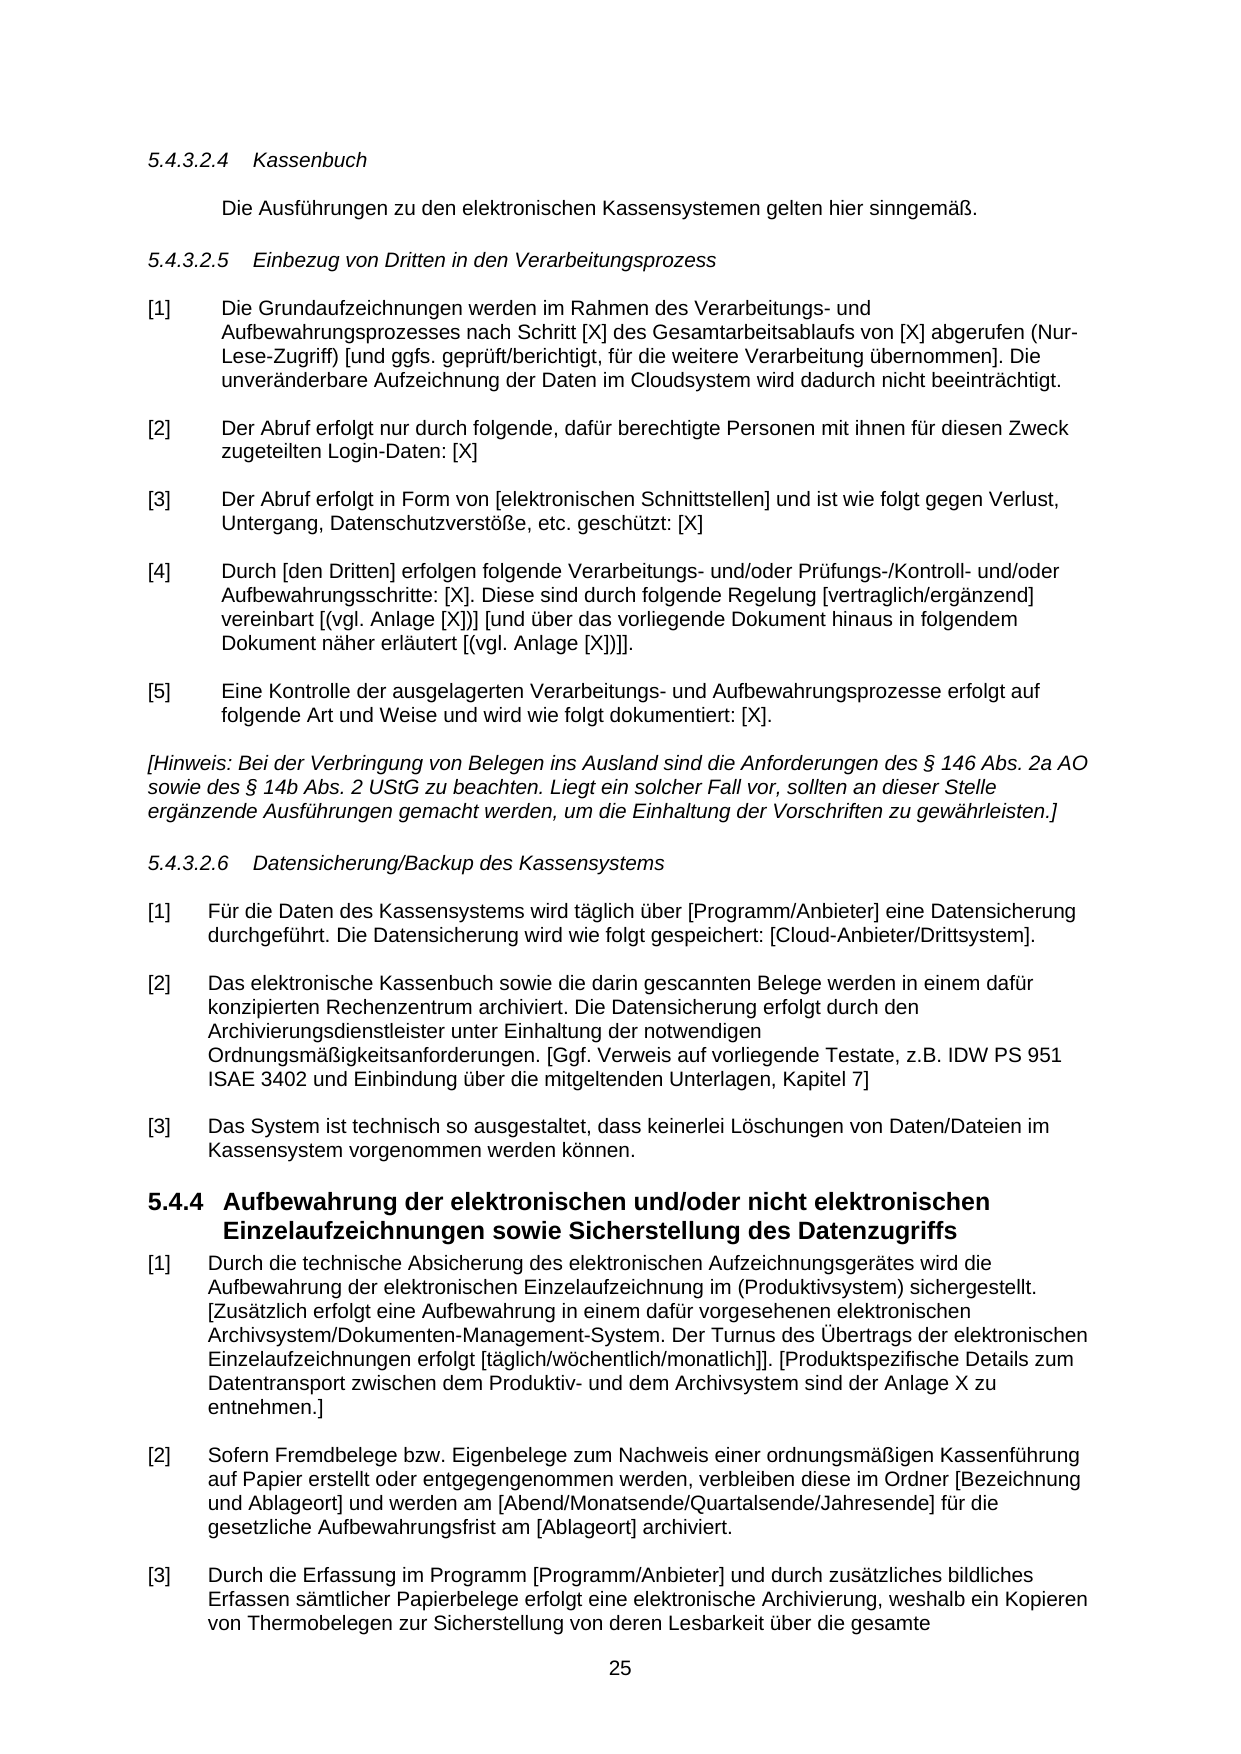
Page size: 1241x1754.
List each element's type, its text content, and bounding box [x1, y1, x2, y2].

subtitle Aufbewahrung der elektronischen und/oder nicht elektronischen Einzelaufzeichnungen sowie Sicherstellung des Datenzugriffs [148, 1187, 1093, 1245]
subtitle Kassenbuch [148, 148, 1093, 172]
subtitle Datensicherung/Backup des Kassensystems [148, 851, 1093, 875]
text [3] Das System ist technisch so ausgestaltet, dass keinerlei Löschungen von Daten/Dateien im Kassensystem vorgenommen werden können. [148, 1114, 1093, 1162]
text [2] Der Abruf erfolgt nur durch folgende, dafür berechtigte Personen mit ihnen für diesen Zweck zugeteilten Login-Daten: [X] [148, 415, 1093, 463]
text [1] Die Grundaufzeichnungen werden im Rahmen des Verarbeitungs- und Aufbewahrungsprozesses nach Schritt [X] des Gesamtarbeitsablaufs von [X] abgerufen (Nur-Lese-Zugriff) [und ggfs. geprüft/berichtigt, für die weitere Verarbeitung übernommen]. Die unveränderbare Aufzeichnung der Daten im Cloudsystem wird dadurch nicht beeinträchtigt. [148, 296, 1093, 391]
text [Hinweis: Bei der Verbringung von Belegen ins Ausland sind die Anforderungen des § 146 Abs. 2a AO sowie des § 14b Abs. 2 UStG zu beachten. Liegt ein solcher Fall vor, sollten an dieser Stelle ergänzende Ausführungen gemacht werden, um die Einhaltung der Vorschriften zu gewährleisten.] [148, 751, 1093, 823]
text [148, 196, 1093, 219]
subtitle Einbezug von Dritten in den Verarbeitungsprozess [148, 248, 1093, 272]
text [1] Durch die technische Absicherung des elektronischen Aufzeichnungsgerätes wird die Aufbewahrung der elektronischen Einzelaufzeichnung im (Produktivsystem) sichergestellt. [Zusätzlich erfolgt eine Aufbewahrung in einem dafür vorgesehenen elektronischen Archivsystem/Dokumenten-Management-System. Der Turnus des Übertrags der elektronischen Einzelaufzeichnungen erfolgt [täglich/wöchentlich/monatlich]]. [Produktspezifische Details zum Datentransport zwischen dem Produktiv- und dem Archivsystem sind der Anlage X zu entnehmen.] [148, 1251, 1093, 1419]
text [2] Sofern Fremdbelege bzw. Eigenbelege zum Nachweis einer ordnungsmäßigen Kassenführung auf Papier erstellt oder entgegengenommen werden, verbleiben diese im Ordner [Bezeichnung und Ablageort] und werden am [Abend/Monatsende/Quartalsende/Jahresende] für die gesetzliche Aufbewahrungsfrist am [Ablageort] archiviert. [148, 1443, 1093, 1538]
text [2] Das elektronische Kassenbuch sowie die darin gescannten Belege werden in einem dafür konzipierten Rechenzentrum archiviert. Die Datensicherung erfolgt durch den Archivierungsdienstleister unter Einhaltung der notwendigen Ordnungsmäßigkeitsanforderungen. [Ggf. Verweis auf vorliegende Testate, z.B. IDW PS 951 ISAE 3402 und Einbindung über die mitgeltenden Unterlagen, Kapitel 7] [148, 971, 1093, 1090]
text [4] Durch [den Dritten] erfolgen folgende Verarbeitungs- und/oder Prüfungs-/Kontroll- und/oder Aufbewahrungsschritte: [X]. Diese sind durch folgende Regelung [vertraglich/ergänzend] vereinbart [(vgl. Anlage [X])] [und über das vorliegende Dokument hinaus in folgendem Dokument näher erläutert [(vgl. Anlage [X])]]. [148, 559, 1093, 655]
text [5] Eine Kontrolle der ausgelagerten Verarbeitungs- und Aufbewahrungsprozesse erfolgt auf folgende Art und Weise und wird wie folgt dokumentiert: [X]. [148, 679, 1093, 727]
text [148, 1562, 1093, 1634]
text [3] Der Abruf erfolgt in Form von [elektronischen Schnittstellen] und ist wie folgt gegen Verlust, Untergang, Datenschutzverstöße, etc. geschützt: [X] [148, 487, 1093, 535]
text [1] Für die Daten des Kassensystems wird täglich über [Programm/Anbieter] eine Datensicherung durchgeführt. Die Datensicherung wird wie folgt gespeichert: [Cloud-Anbieter/Drittsystem]. [148, 899, 1093, 947]
